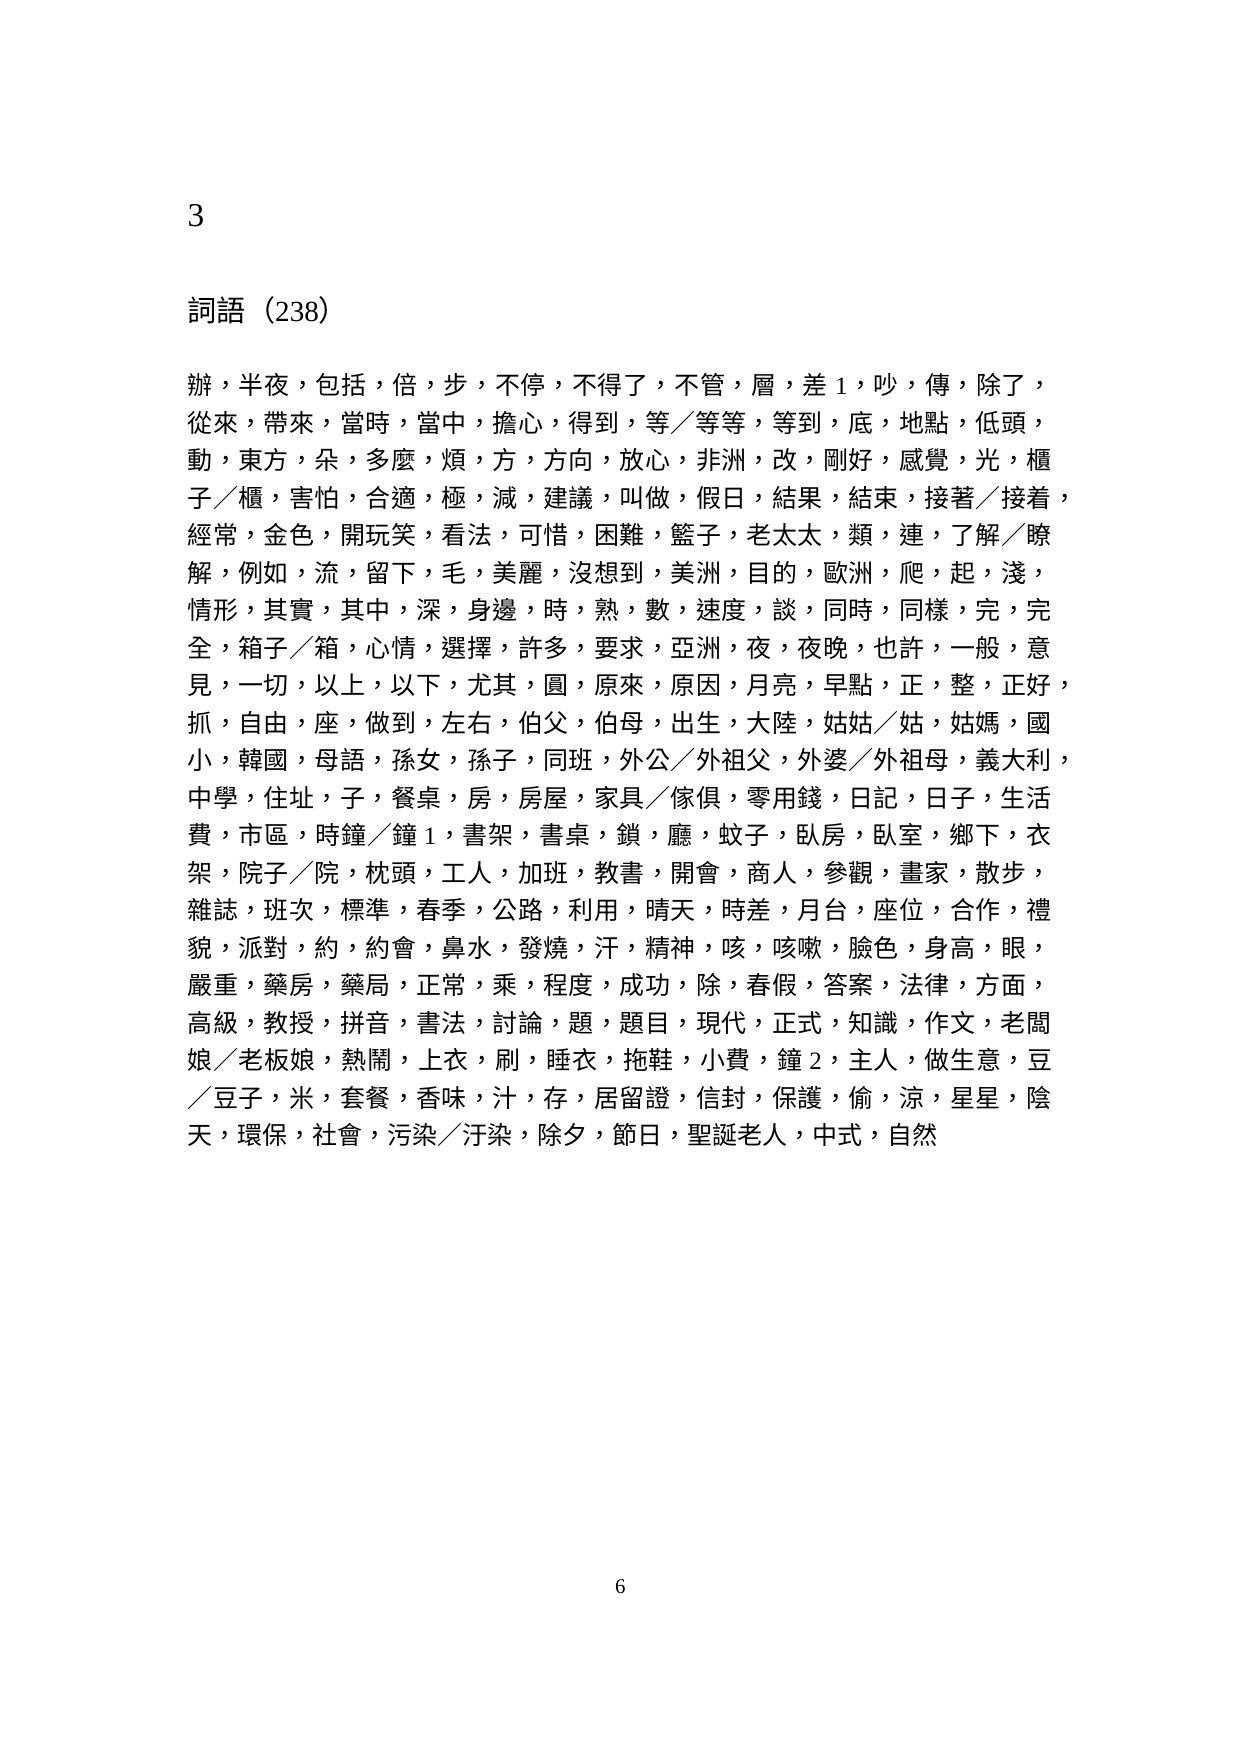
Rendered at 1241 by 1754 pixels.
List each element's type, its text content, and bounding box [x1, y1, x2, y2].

subtitle 3 [187, 177, 1053, 252]
subtitle 詞語（238） [187, 271, 1053, 346]
text 辦，半夜，包括，倍，步，不停，不得了，不管，層，差1，吵，傳，除了，從來，帶來，當時，當中，擔心，得到，等／等等，等到，底，地點，低頭，動，東方，朵，多麼，煩，方，方向，放心，非洲，改，剛好，感覺，光，櫃子／櫃，害怕，合適，極，減，建議，叫做，假日，結果，結束，接著／接着，經常，金色，開玩笑，看法，可惜，困難，籃子，老太太，類，連，了解／瞭解，例如，流，留下，毛，美麗，沒想到，美洲，目的，歐洲，爬，起，淺，情形，其實，其中，深，身邊，時，熟，數，速度，談，同時，同樣，完，完全，箱子／箱，心情，選擇，許多，要求，亞洲，夜，夜晚，也許，一般，意見，一切，以上，以下，尤其，圓，原來，原因，月亮，早點，正，整，正好，抓，自由，座，做到，左右，伯父，伯母，出生，大陸，姑姑／姑，姑媽，國小，韓國，母語，孫女，孫子，同班，外公／外祖父，外婆／外祖母，義大利，中學，住址，子，餐桌，房，房屋，家具／傢俱，零用錢，日記，日子，生活費，市區，時鐘／鐘1，書架，書桌，鎖，廳，蚊子，臥房，臥室，鄉下，衣架，院子／院，枕頭，工人，加班，教書，開會，商人，參觀，畫家，散步，雜誌，班次，標準，春季，公路，利用，晴天，時差，月台，座位，合作，禮貌，派對，約，約會，鼻水，發燒，汗，精神，咳，咳嗽，臉色，身高，眼，嚴重，藥房，藥局，正常，乘，程度，成功，除，春假，答案，法律，方面，高級，教授，拼音，書法，討論，題，題目，現代，正式，知識，作文，老闆娘／老板娘，熱鬧，上衣，刷，睡衣，拖鞋，小費，鐘2，主人，做生意，豆／豆子，米，套餐，香味，汁，存，居留證，信封，保護，偷，涼，星星，陰天，環保，社會，污染／汙染，除夕，節日，聖誕老人，中式，自然 [187, 365, 1053, 1152]
